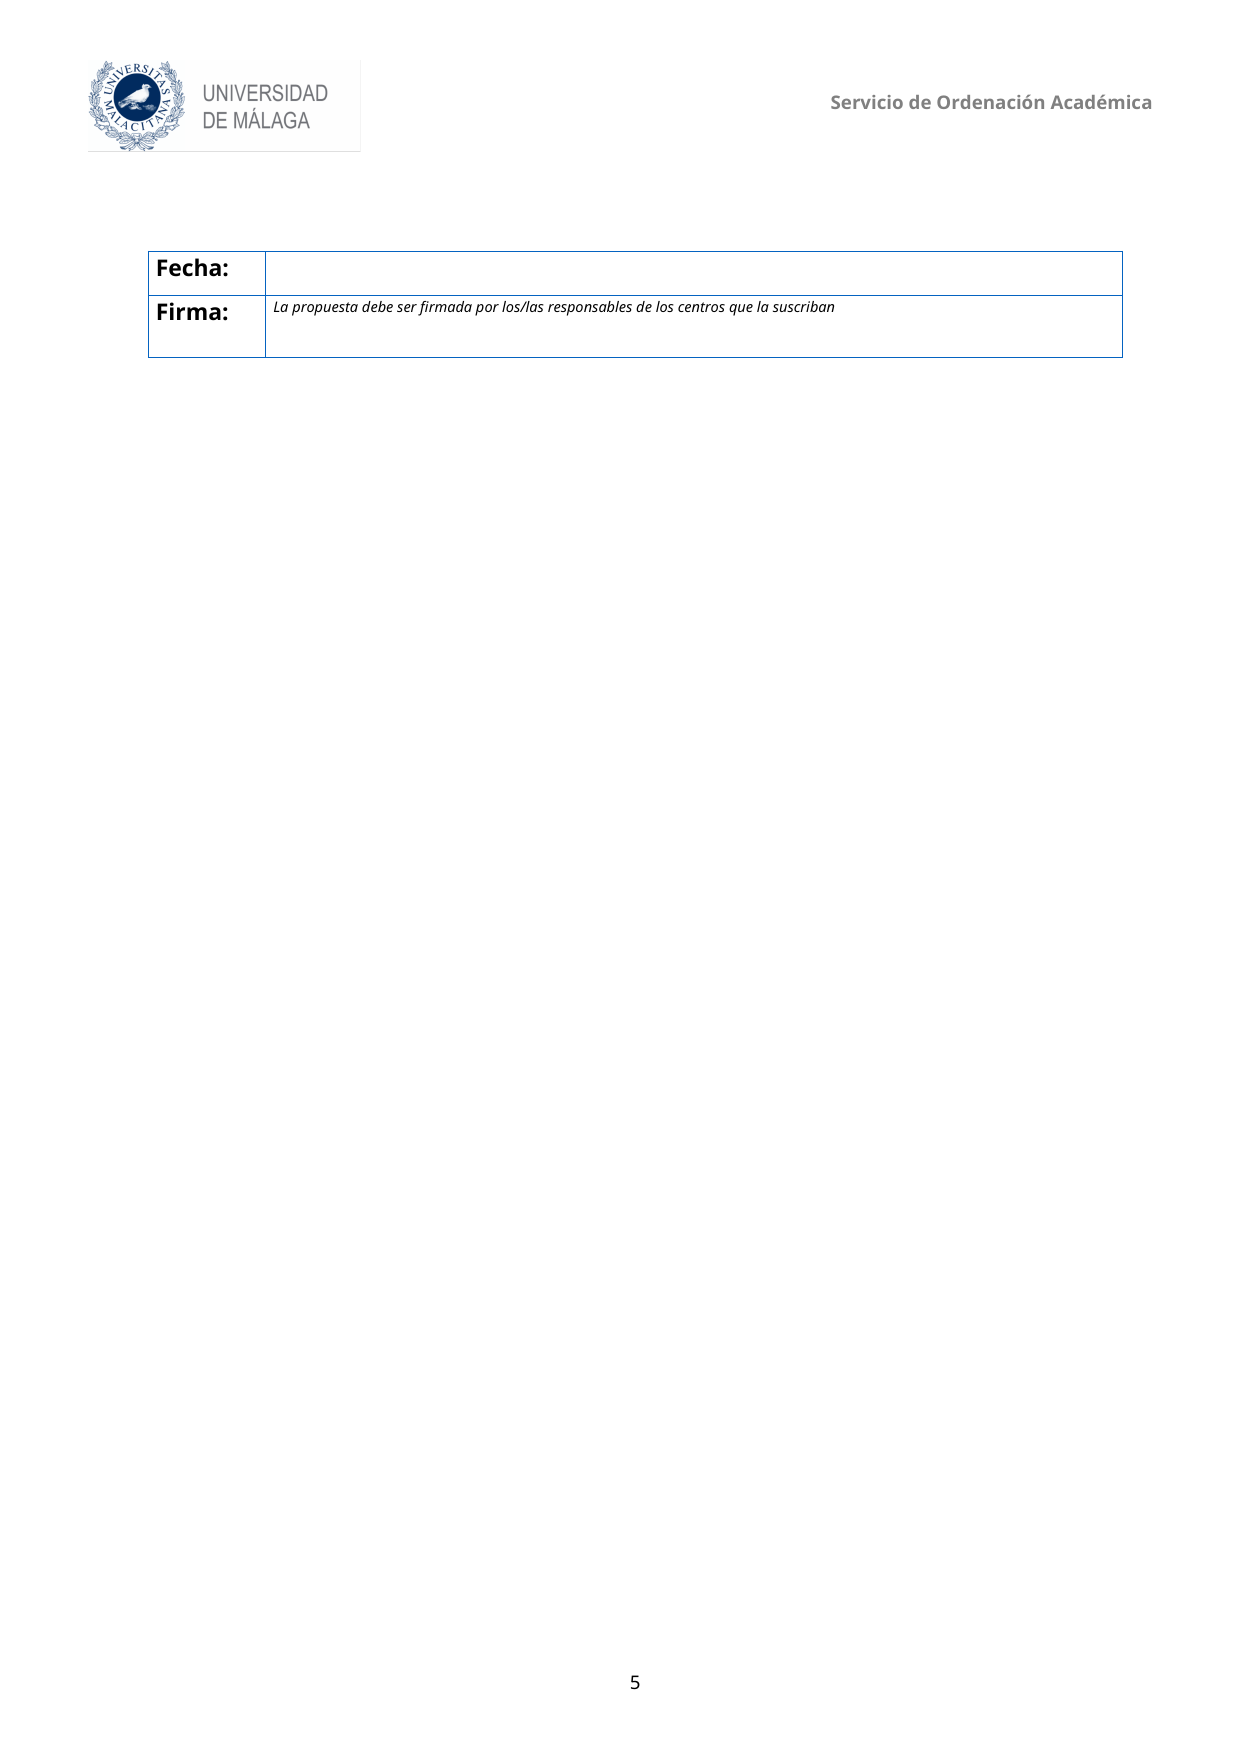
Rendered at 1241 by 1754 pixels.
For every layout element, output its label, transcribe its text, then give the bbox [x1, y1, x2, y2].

table_cell La propuesta debe ser firmada por los/las responsables de los centros que la suscriban [266, 296, 1122, 357]
table_cell Firma: [149, 296, 265, 357]
table_header [266, 252, 1122, 295]
picture [88, 60, 361, 152]
table_header Fecha: [149, 252, 265, 295]
